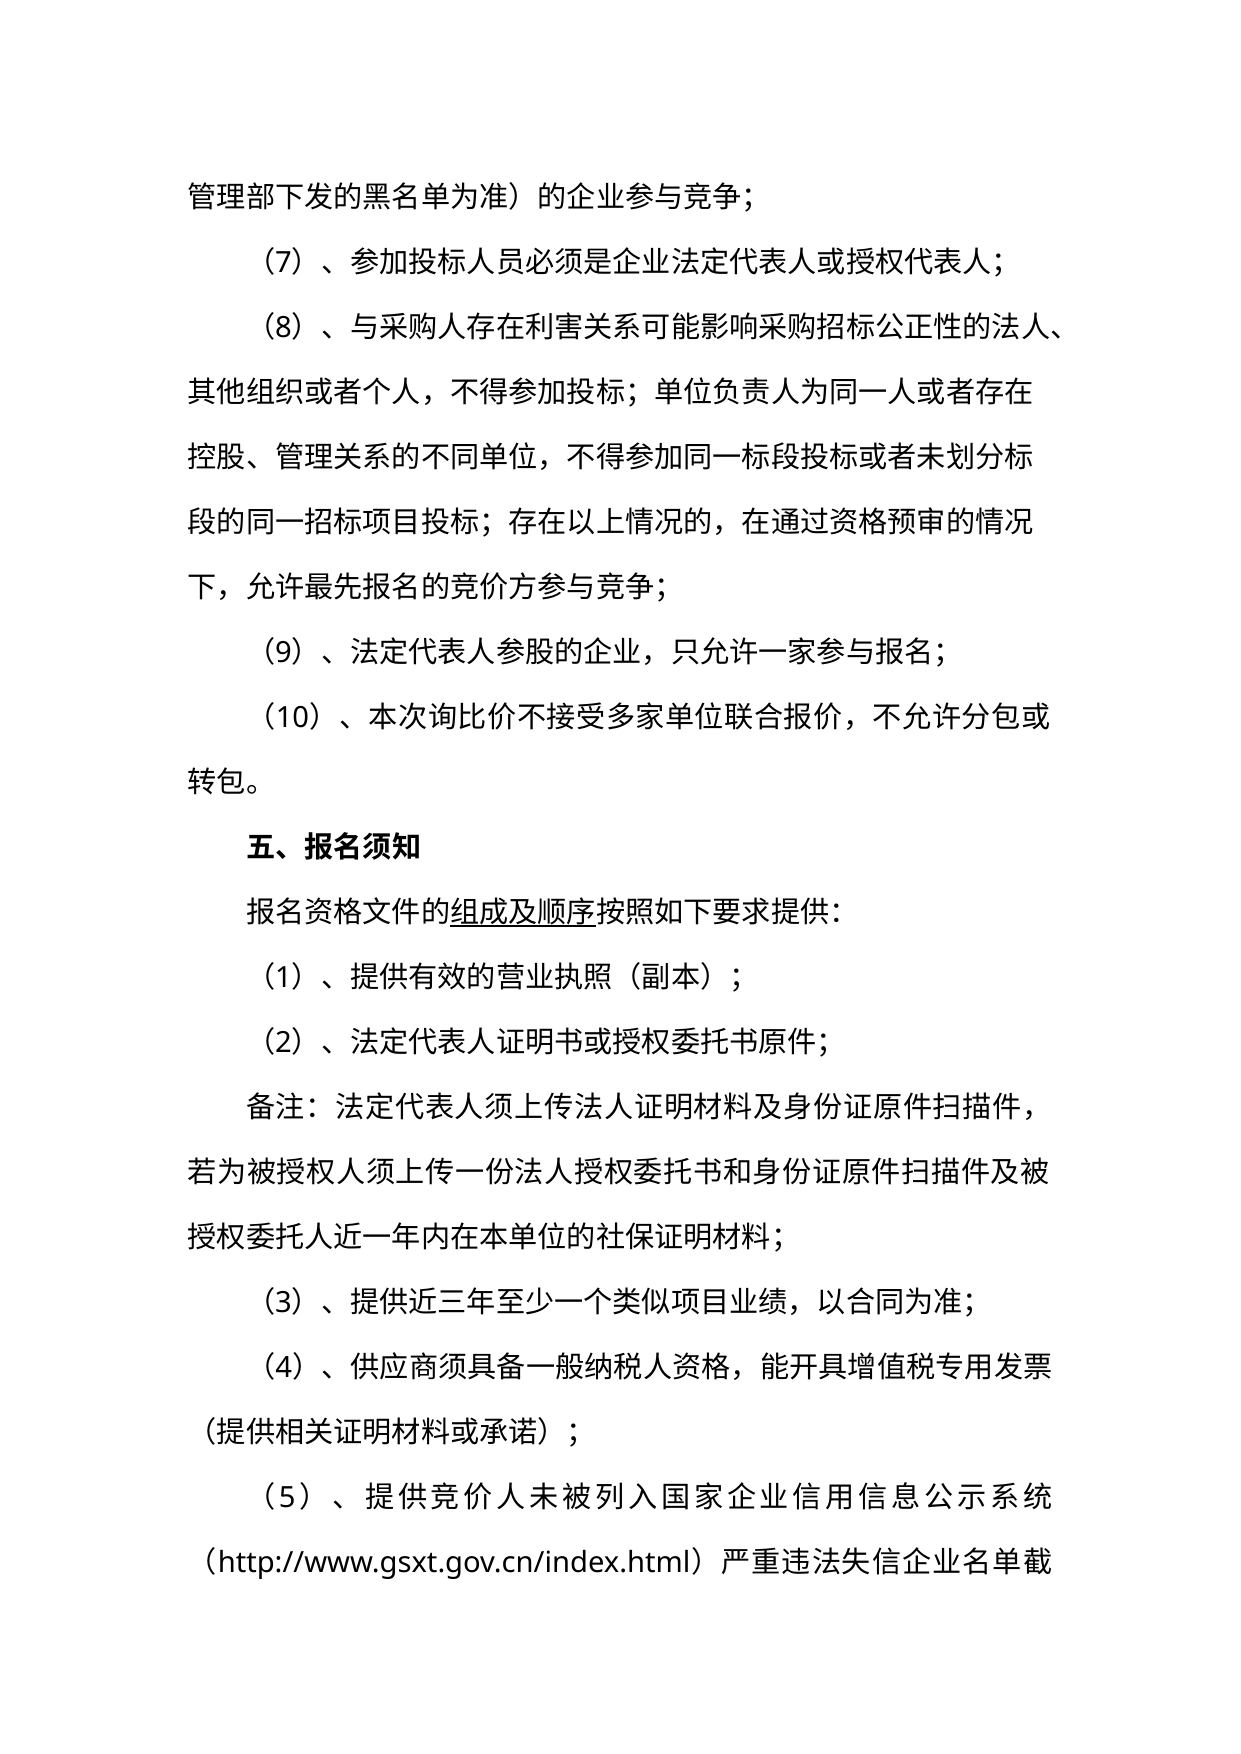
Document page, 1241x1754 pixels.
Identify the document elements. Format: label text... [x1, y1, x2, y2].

text 报名资格文件的组成及顺序按照如下要求提供： [187, 877, 1053, 942]
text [187, 1462, 1053, 1592]
text （8）、与采购人存在利害关系可能影响采购招标公正性的法人、其他组织或者个人，不得参加投标；单位负责人为同一人或者存在控股、管理关系的不同单位，不得参加同一标段投标或者未划分标段的同一招标项目投标；存在以上情况的，在通过资格预审的情况下，允许最先报名的竞价方参与竞争； [187, 292, 1053, 617]
text （4）、供应商须具备一般纳税人资格，能开具增值税专用发票（提供相关证明材料或承诺）； [187, 1332, 1053, 1462]
text （1）、提供有效的营业执照（副本）； [187, 942, 1053, 1007]
text 五、报名须知 [187, 812, 1053, 877]
text （9）、法定代表人参股的企业，只允许一家参与报名； [187, 617, 1053, 682]
text （3）、提供近三年至少一个类似项目业绩，以合同为准； [187, 1267, 1053, 1332]
text （10）、本次询比价不接受多家单位联合报价，不允许分包或转包。 [187, 682, 1053, 812]
text 备注：法定代表人须上传法人证明材料及身份证原件扫描件，若为被授权人须上传一份法人授权委托书和身份证原件扫描件及被授权委托人近一年内在本单位的社保证明材料； [187, 1072, 1053, 1267]
text （7）、参加投标人员必须是企业法定代表人或授权代表人； [187, 227, 1053, 292]
text （2）、法定代表人证明书或授权委托书原件； [187, 1007, 1053, 1072]
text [187, 162, 1053, 227]
